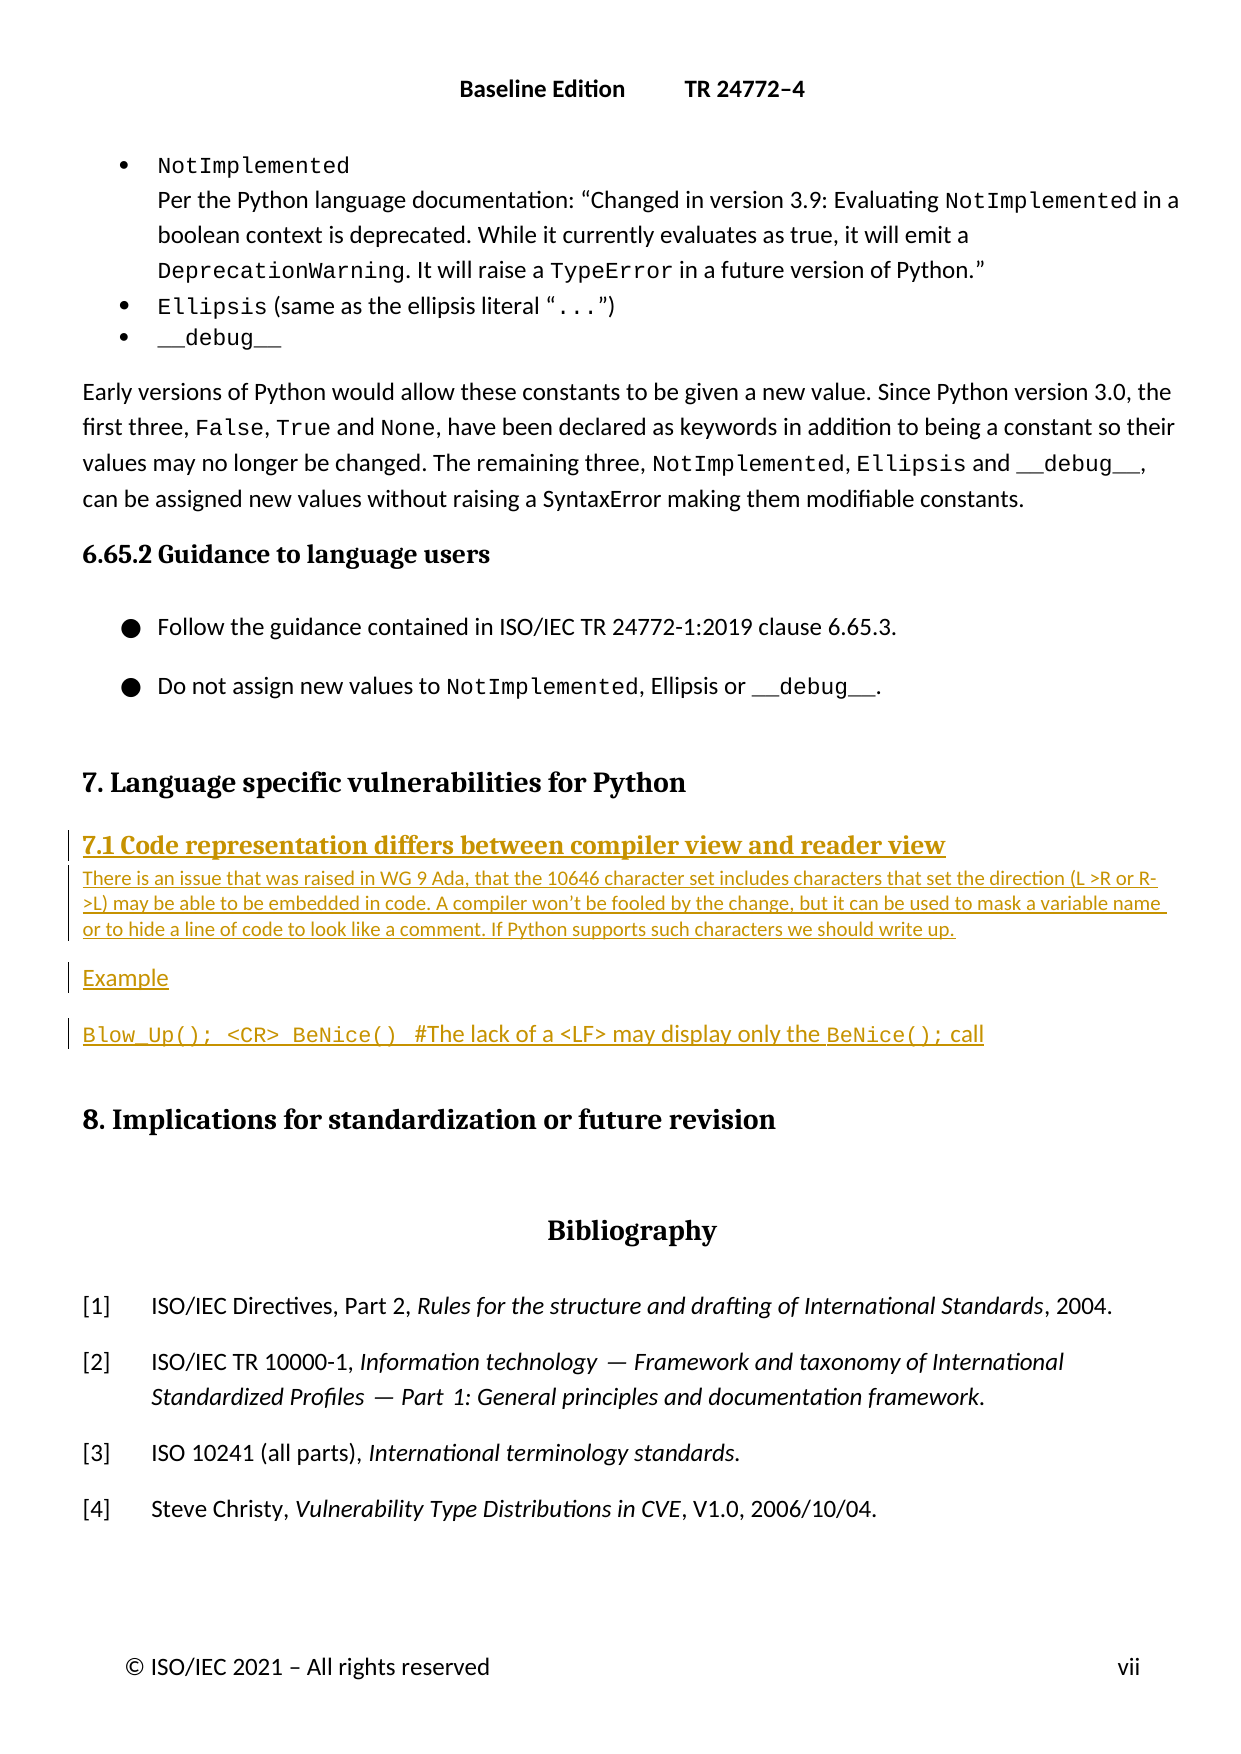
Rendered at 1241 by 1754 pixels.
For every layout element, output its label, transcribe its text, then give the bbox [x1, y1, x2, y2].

text [1] ISO/IEC Directives, Part 2, Rules for the structure and drafting of International Standards, 2004. [82, 1291, 1182, 1321]
text [4] Steve Christy, Vulnerability Type Distributions in CVE, V1.0, 2006/10/04. [82, 1493, 1182, 1523]
text [2] ISO/IEC TR 10000-1, Information technology — Framework and taxonomy of International Standardized Profiles — Part 1: General principles and documentation framework. [82, 1346, 1182, 1412]
list __debug__ [120, 326, 1182, 352]
list Ellipsis (same as the ellipsis literal “...”) [120, 290, 1182, 321]
list Per the Python language documentation: “Changed in version 3.9: Evaluating NotImplemented in a boolean context is deprecated. While it currently evaluates as true, it will emit a DeprecationWarning. It will raise a TypeError in a future version of Python.” [157, 184, 1182, 286]
subtitle 8. Implications for standardization or future revision [82, 1103, 1182, 1137]
list Follow the guidance contained in ISO/IEC TR 24772-1:2019 clause 6.65.3. [120, 599, 1182, 650]
list NotImplemented [120, 154, 1182, 180]
text Early versions of Python would allow these constants to be given a new value. Since Python version 3.0, the first three, False, True and None, have been declared as keywords in addition to being a constant so their values may no longer be changed. The remaining three, NotImplemented, Ellipsis and __debug__, can be assigned new values without raising a SyntaxError making them modifiable constants. [82, 377, 1182, 513]
subtitle Bibliography [82, 1214, 1182, 1248]
list Do not assign new values to NotImplemented, Ellipsis or __debug__. [120, 658, 1182, 709]
text [3] ISO 10241 (all parts), International terminology standards. [82, 1437, 1182, 1468]
subtitle 6.65.2 Guidance to language users [82, 539, 1182, 570]
subtitle 7. Language specific vulnerabilities for Python [82, 766, 1182, 800]
